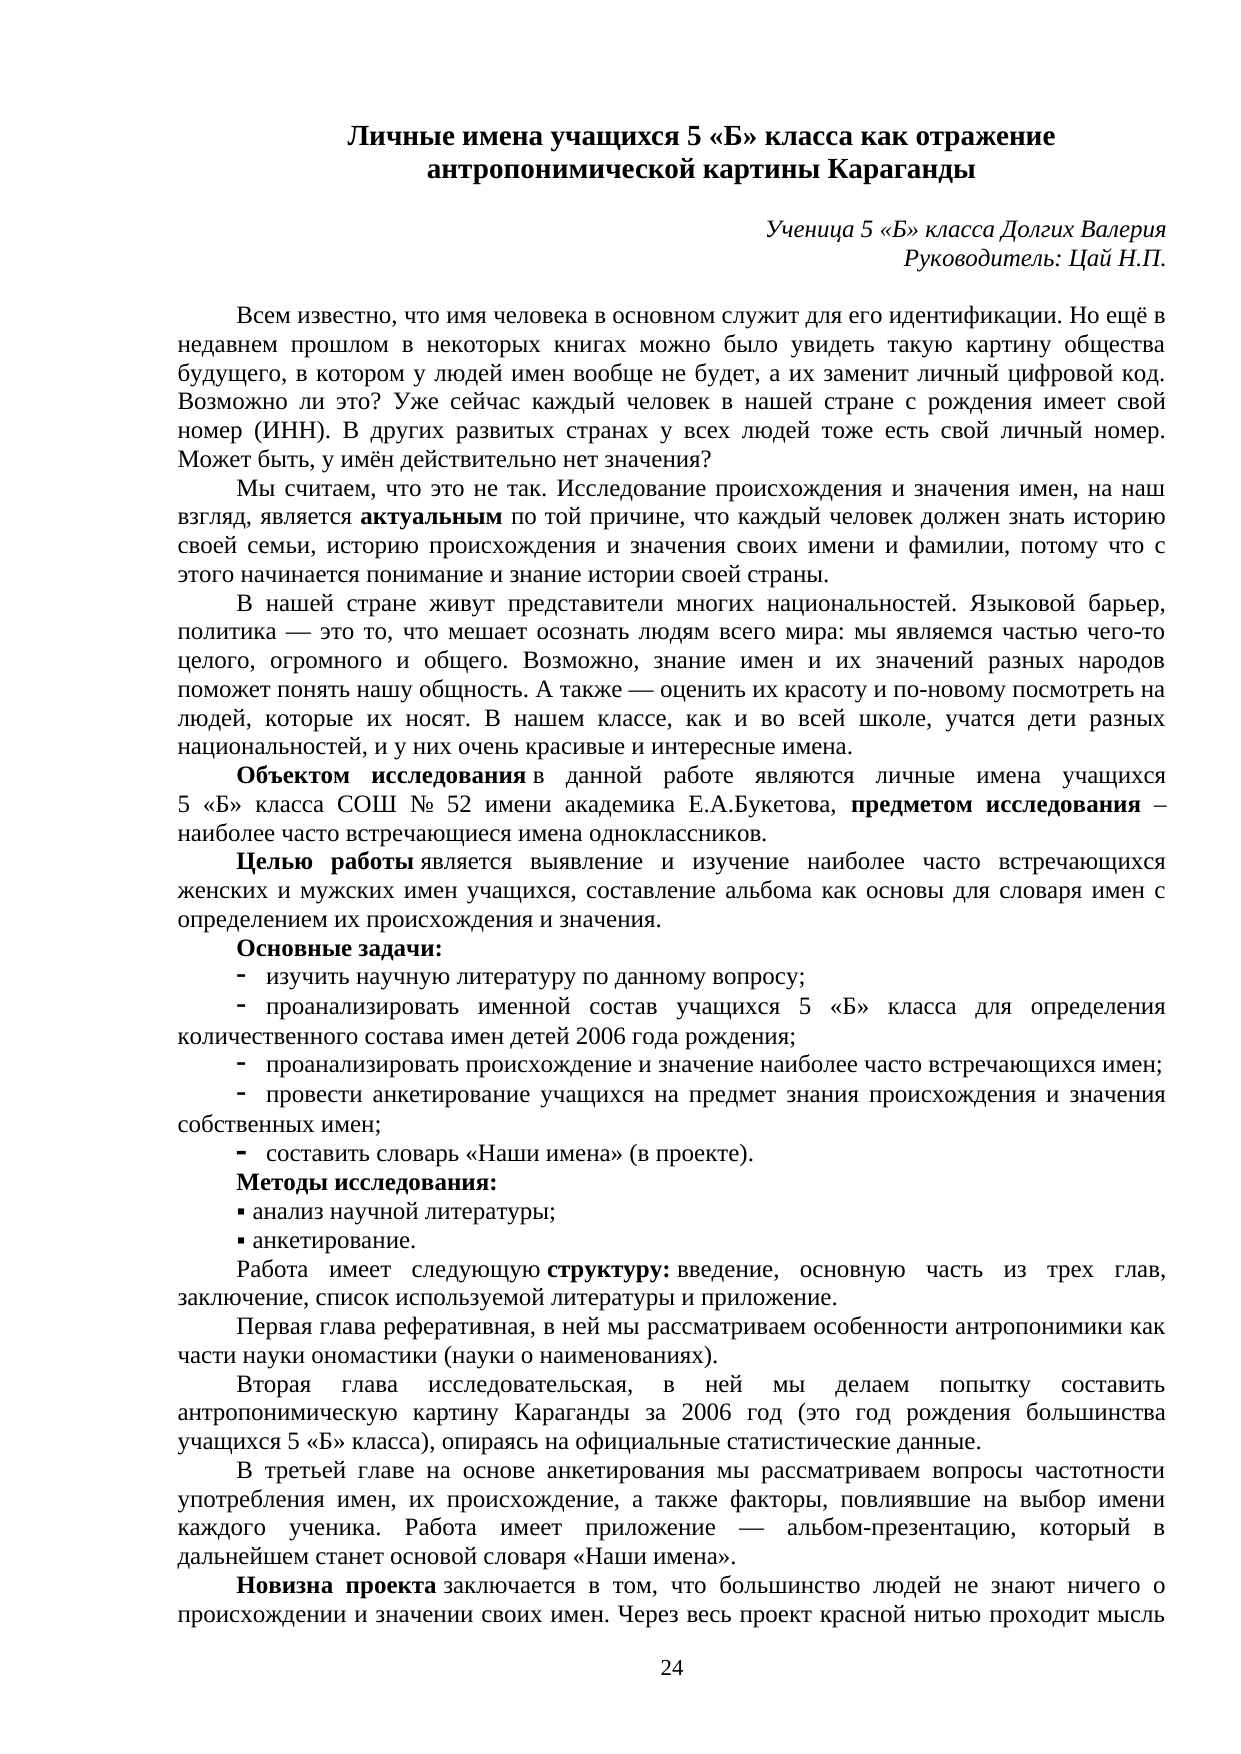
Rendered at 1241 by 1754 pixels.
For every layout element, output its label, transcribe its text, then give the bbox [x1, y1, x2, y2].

text Методы исследования: [177, 1167, 1167, 1196]
text Целью работы является выявление и изучение наиболее часто встречающихся женских и мужских имен учащихся, составление альбома как основы для словаря имен с определением их происхождения и значения. [177, 846, 1167, 933]
text Первая глава реферативная, в ней мы рассматриваем особенности антропонимики как части науки ономастики (науки о наименованиях). [177, 1311, 1167, 1369]
text антропонимической картины Караганды [177, 152, 1167, 185]
text Мы считаем, что это не так. Исследование происхождения и значения имен, на наш взгляд, является актуальным по той причине, что каждый человек должен знать историю своей семьи, историю происхождения и значения своих имени и фамилии, потому что с этого начинается понимание и знание истории своей страны. [177, 473, 1167, 588]
list изучить научную литературу по данному вопросу; [177, 961, 1167, 991]
text Руководитель: Цай Н.П. [177, 243, 1167, 271]
list составить словарь «Наши имена» (в проекте). [177, 1138, 1167, 1167]
text Ученица 5 «Б» класса Долгих Валерия [177, 214, 1167, 243]
text Объектом исследования в данной работе являются личные имена учащихся 5 «Б» класса СОШ № 52 имени академика Е.А.Букетова, предметом исследования – наиболее часто встречающиеся имена одноклассников. [177, 760, 1167, 846]
text Вторая глава исследовательская, в ней мы делаем попытку составить антропонимическую картину Караганды за 2006 год (это год рождения большинства учащихся 5 «Б» класса), опираясь на официальные статистические данные. [177, 1369, 1167, 1455]
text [177, 1570, 1167, 1627]
list проанализировать происхождение и значение наиболее часто встречающихся имен; [177, 1049, 1167, 1079]
text В третьей главе на основе анкетирования мы рассматриваем вопросы частотности употребления имен, их происхождение, а также факторы, повлиявшие на выбор имени каждого ученика. Работа имеет приложение — альбом-презентацию, который в дальнейшем станет основой словаря «Наши имена». [177, 1455, 1167, 1570]
text Основные задачи: [177, 933, 1167, 961]
list проанализировать именной состав учащихся 5 «Б» класса для определения количественного состава имен детей 2006 года рождения; [177, 991, 1167, 1049]
list провести анкетирование учащихся на предмет знания происхождения и значения собственных имен; [177, 1079, 1167, 1138]
text Всем известно, что имя человека в основном служит для его идентификации. Но ещё в недавнем прошлом в некоторых книгах можно было увидеть такую картину общества будущего, в котором у людей имен вообще не будет, а их заменит личный цифровой код. Возможно ли это? Уже сейчас каждый человек в нашей стране с рождения имеет свой номер (ИНН). В других развитых странах у всех людей тоже есть свой личный номер. Может быть, у имён действительно нет значения? [177, 300, 1167, 473]
list анкетирование. [177, 1225, 1167, 1254]
text Работа имеет следующую структуру: введение, основную часть из трех глав, заключение, список используемой литературы и приложение. [177, 1254, 1167, 1311]
list анализ научной литературы; [177, 1196, 1167, 1225]
text Личные имена учащихся 5 «Б» класса как отражение [177, 118, 1167, 152]
text В нашей стране живут представители многих национальностей. Языковой барьер, политика — это то, что мешает осознать людям всего мира: мы являемся частью чего-то целого, огромного и общего. Возможно, знание имен и их значений разных народов поможет понять нашу общность. А также — оценить их красоту и по-новому посмотреть на людей, которые их носят. В нашем классе, как и во всей школе, учатся дети разных национальностей, и у них очень красивые и интересные имена. [177, 588, 1167, 760]
